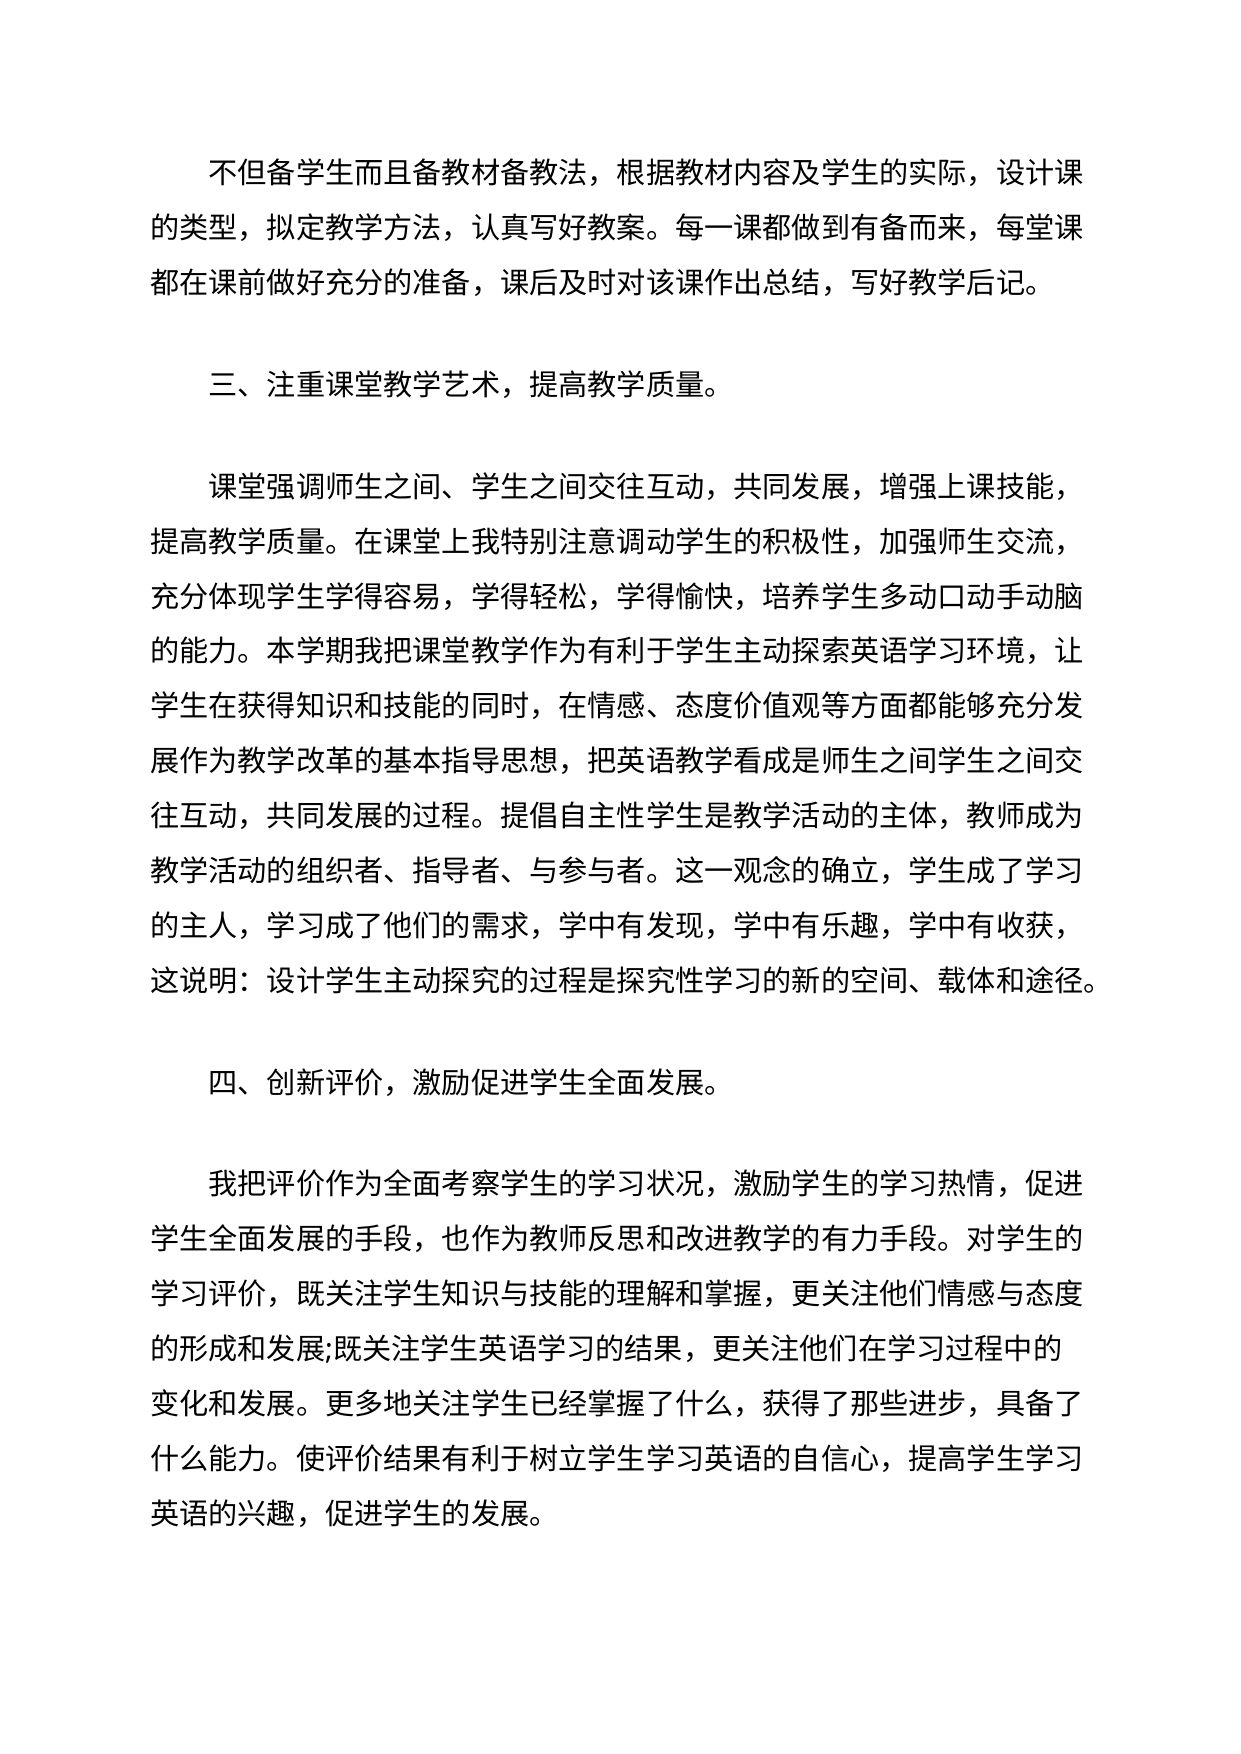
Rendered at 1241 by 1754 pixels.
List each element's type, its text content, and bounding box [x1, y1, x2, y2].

text 四、创新评价，激励促进学生全面发展。 [150, 1059, 1090, 1101]
text 课堂强调师生之间、学生之间交往互动，共同发展，增强上课技能，提高教学质量。在课堂上我特别注意调动学生的积极性，加强师生交流，充分体现学生学得容易，学得轻松，学得愉快，培养学生多动口动手动脑的能力。本学期我把课堂教学作为有利于学生主动探索英语学习环境，让学生在获得知识和技能的同时，在情感、态度价值观等方面都能够充分发展作为教学改革的基本指导思想，把英语教学看成是师生之间学生之间交往互动，共同发展的过程。提倡自主性学生是教学活动的主体，教师成为教学活动的组织者、指导者、与参与者。这一观念的确立，学生成了学习的主人，学习成了他们的需求，学中有发现，学中有乐趣，学中有收获，这说明：设计学生主动探究的过程是探究性学习的新的空间、载体和途径。 [150, 463, 1090, 1000]
text 我把评价作为全面考察学生的学习状况，激励学生的学习热情，促进学生全面发展的手段，也作为教师反思和改进教学的有力手段。对学生的学习评价，既关注学生知识与技能的理解和掌握，更关注他们情感与态度的形成和发展;既关注学生英语学习的结果，更关注他们在学习过程中的变化和发展。更多地关注学生已经掌握了什么，获得了那些进步，具备了什么能力。使评价结果有利于树立学生学习英语的自信心，提高学生学习英语的兴趣，促进学生的发展。 [150, 1161, 1090, 1533]
text 三、注重课堂教学艺术，提高教学质量。 [150, 362, 1090, 404]
text 不但备学生而且备教材备教法，根据教材内容及学生的实际，设计课的类型，拟定教学方法，认真写好教案。每一课都做到有备而来，每堂课都在课前做好充分的准备，课后及时对该课作出总结，写好教学后记。 [150, 150, 1090, 302]
